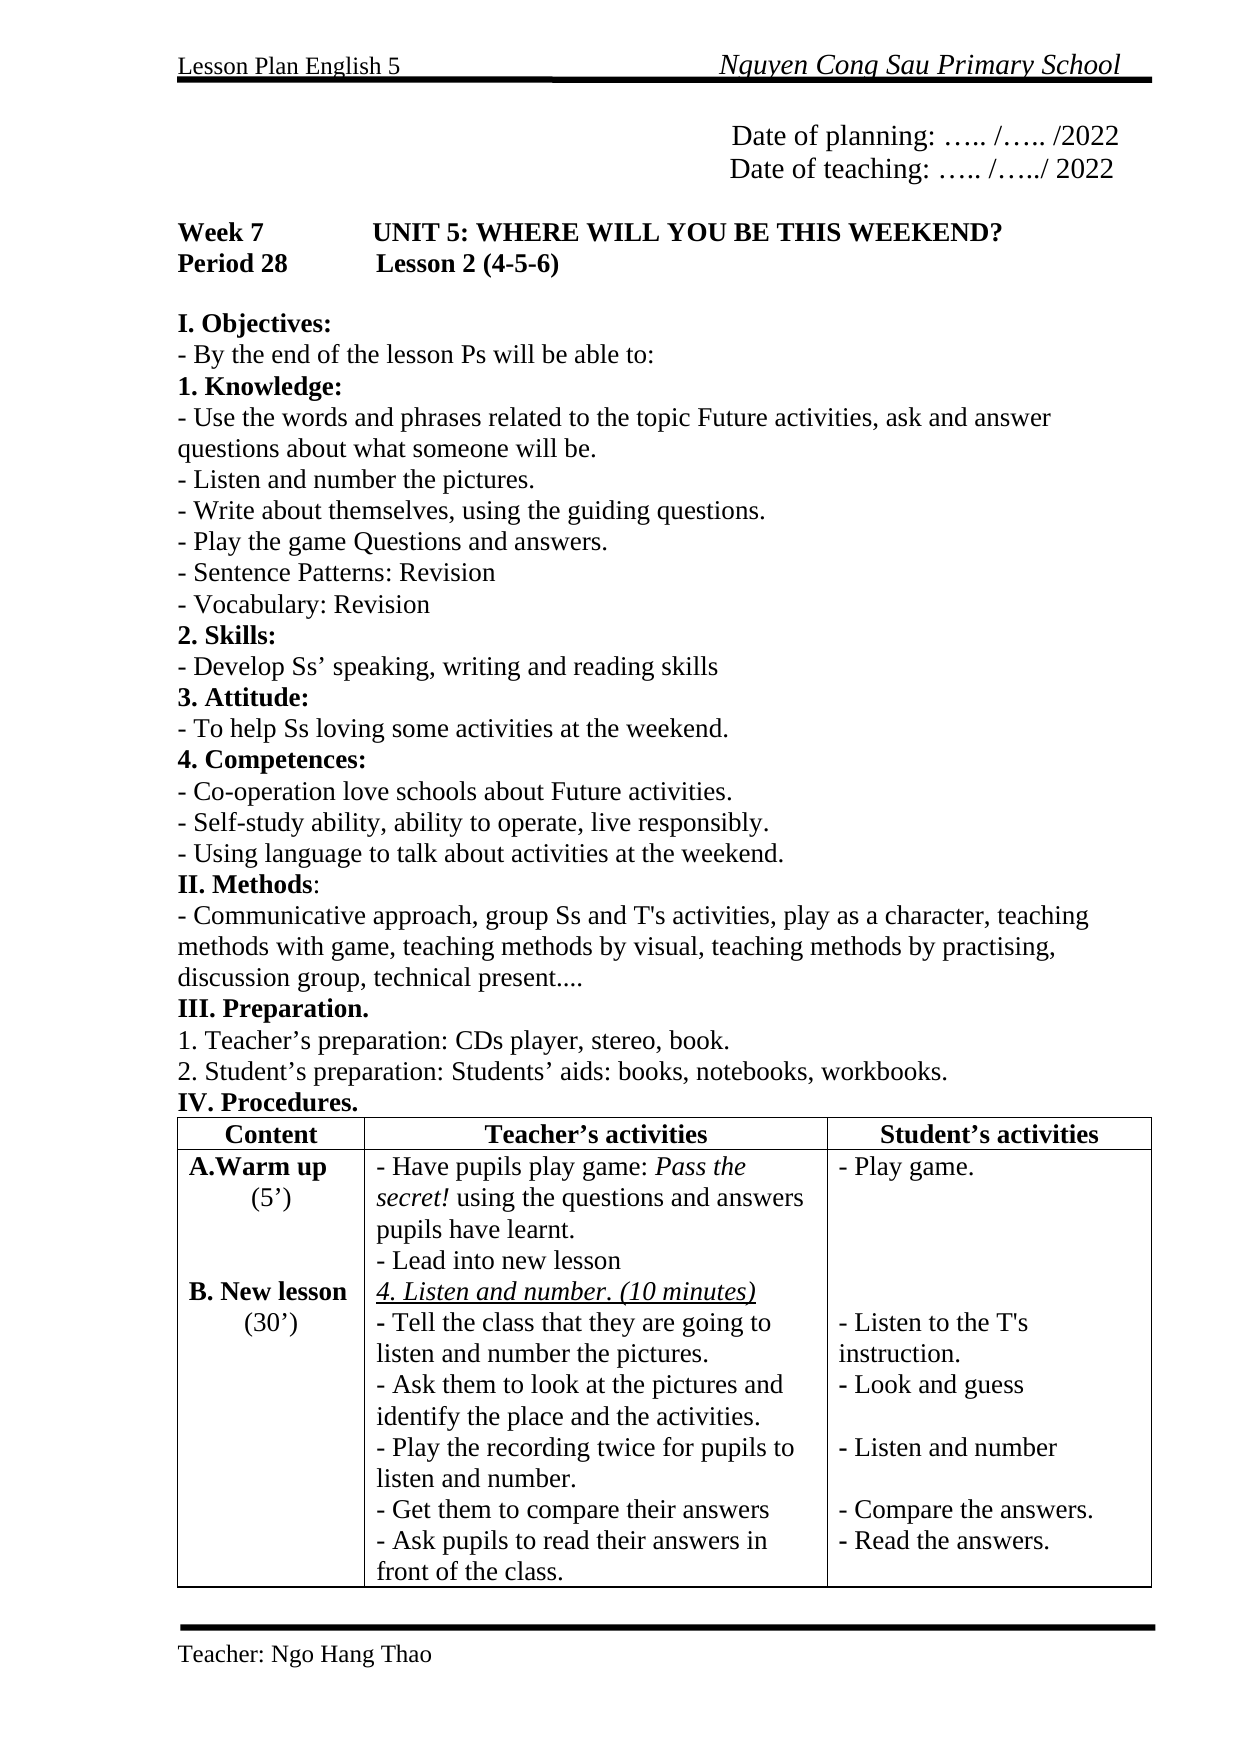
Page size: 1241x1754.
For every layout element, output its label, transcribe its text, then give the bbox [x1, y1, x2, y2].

text - Listen and number the pictures. [177, 463, 1122, 494]
text III. Preparation. [177, 993, 1122, 1024]
text - Sentence Patterns: Revision [177, 557, 1122, 588]
text - To help Ss loving some activities at the weekend. [177, 712, 1122, 743]
text - Using language to talk about activities at the weekend. [177, 837, 1122, 868]
text - Play the game Questions and answers. [177, 525, 1122, 557]
text - By the end of the lesson Ps will be able to: [177, 338, 1122, 370]
text 1. Teacher’s preparation: CDs player, stereo, book. [177, 1024, 1122, 1055]
text - Self-study ability, ability to operate, live responsibly. [177, 806, 1122, 837]
table_header Student’s activities [828, 1118, 1151, 1149]
text Date of teaching: ….. /…../ 2022 [177, 152, 1122, 185]
text IV. Procedures. [177, 1086, 1122, 1117]
text 3. Attitude: [177, 681, 1122, 712]
text 1. Knowledge: [177, 370, 1122, 401]
text Date of planning: ….. /….. /2022 [177, 118, 1122, 152]
text - Vocabulary: Revision [177, 588, 1122, 619]
text - Co-operation love schools about Future activities. [177, 774, 1122, 806]
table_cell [365, 1150, 827, 1586]
text - Write about themselves, using the guiding questions. [177, 494, 1122, 525]
text II. Methods: [177, 868, 1122, 899]
table_header Content [178, 1118, 364, 1149]
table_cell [178, 1150, 364, 1586]
text - Develop Ss’ speaking, writing and reading skills [177, 650, 1122, 681]
text 4. Competences: [177, 743, 1122, 774]
text Period 28 Lesson 2 (4-5-6) [177, 247, 1122, 279]
text I. Objectives: [177, 307, 1122, 338]
text 2. Skills: [177, 619, 1122, 650]
text 2. Student’s preparation: Students’ aids: books, notebooks, workbooks. [177, 1055, 1122, 1086]
text - Communicative approach, group Ss and T's activities, play as a character, teaching methods with game, teaching methods by visual, teaching methods by practising, discussion group, technical present.... [177, 899, 1122, 993]
text - Use the words and phrases related to the topic Future activities, ask and answer questions about what someone will be. [177, 401, 1122, 463]
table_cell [828, 1150, 1151, 1586]
text Week 7 UNIT 5: WHERE WILL YOU BE THIS WEEKEND? [177, 216, 1122, 247]
table_header Teacher’s activities [365, 1118, 827, 1149]
